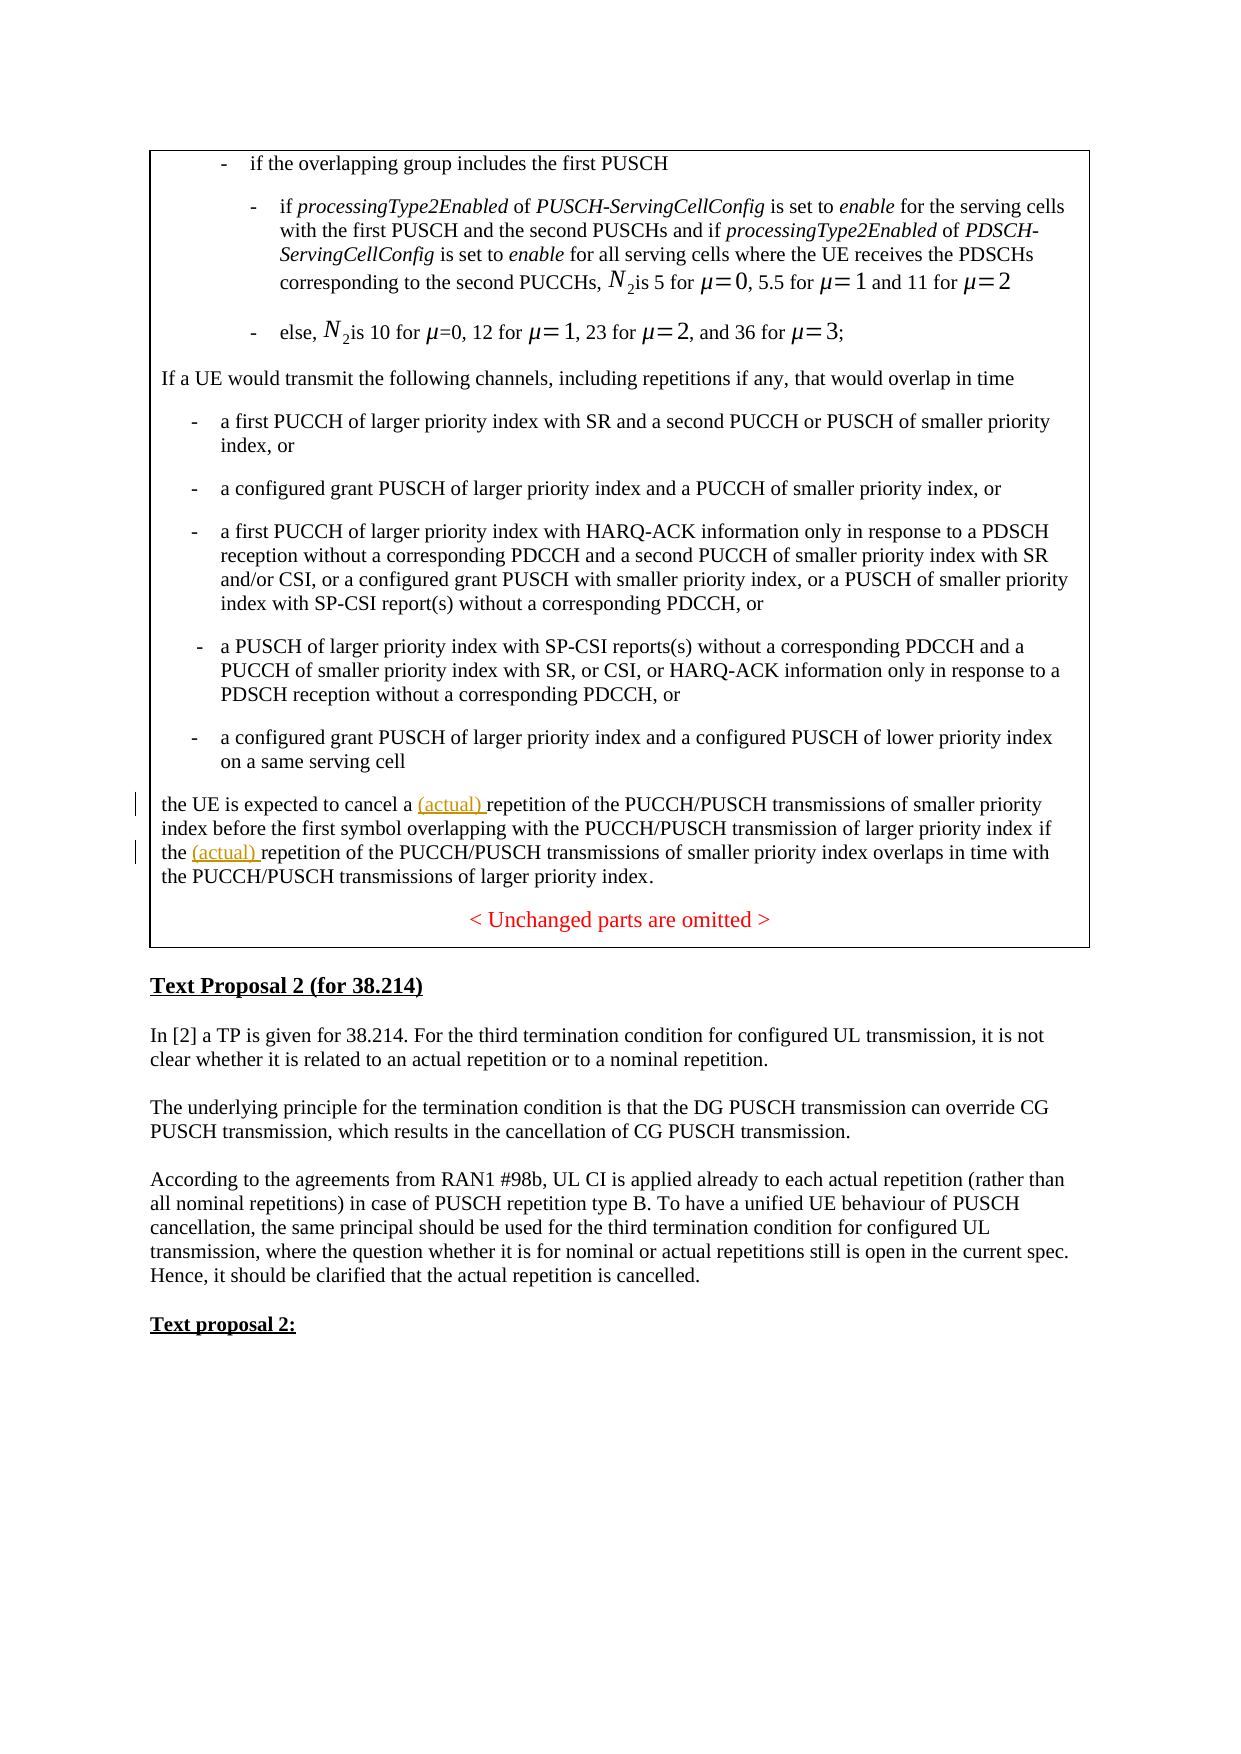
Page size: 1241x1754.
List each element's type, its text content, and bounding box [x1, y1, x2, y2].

text Text proposal 2: [150, 1312, 1090, 1336]
text In [2] a TP is given for 38.214. For the third termination condition for configured UL transmission, it is not clear whether it is related to an actual repetition or to a nominal repetition. [150, 1023, 1090, 1071]
text The underlying principle for the termination condition is that the DG PUSCH transmission can override CG PUSCH transmission, which results in the cancellation of CG PUSCH transmission. [150, 1095, 1090, 1143]
text According to the agreements from RAN1 #98b, UL CI is applied already to each actual repetition (rather than all nominal repetitions) in case of PUSCH repetition type B. To have a unified UE behaviour of PUSCH cancellation, the same principal should be used for the third termination condition for configured UL transmission, where the question whether it is for nominal or actual repetitions still is open in the current spec. Hence, it should be clarified that the actual repetition is cancelled. [150, 1167, 1090, 1287]
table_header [151, 151, 1089, 947]
text Text Proposal 2 (for 38.214) [150, 972, 1090, 999]
